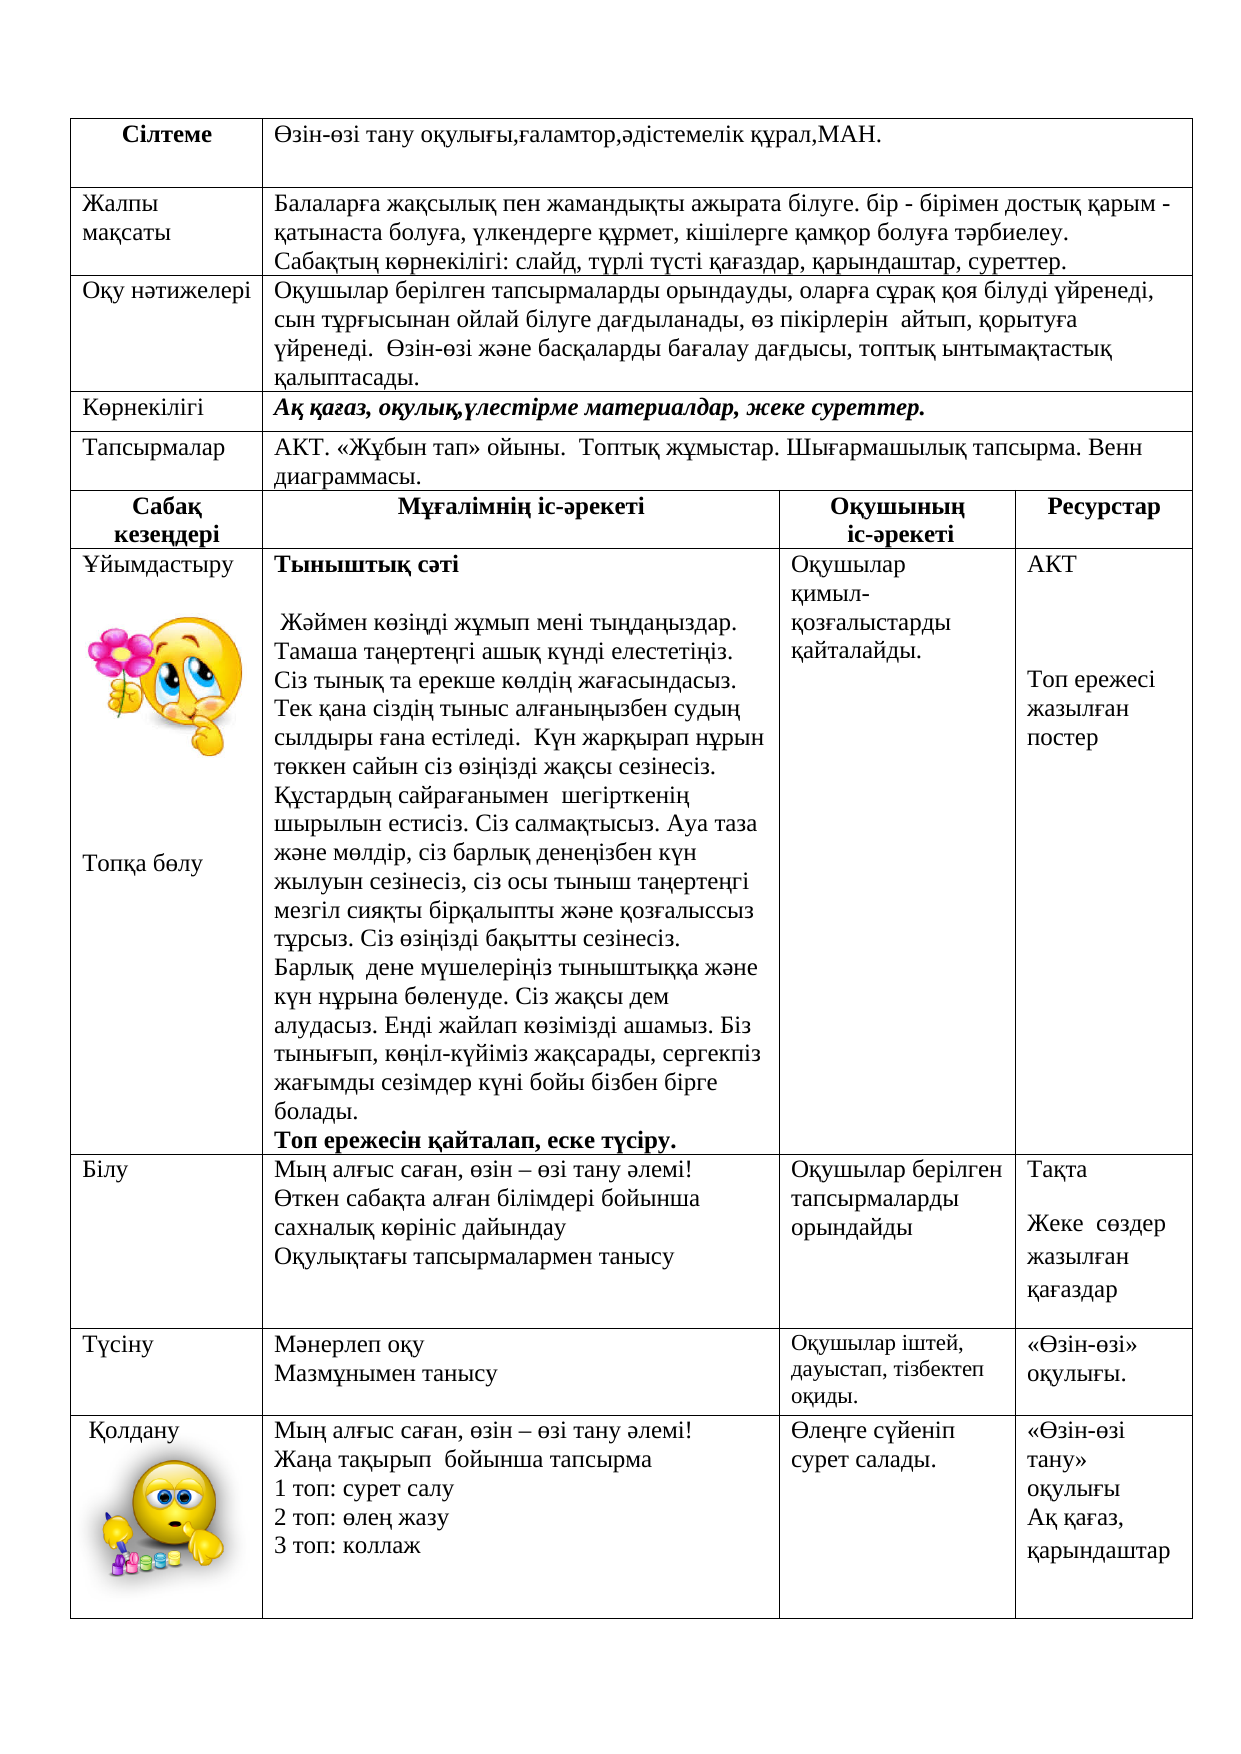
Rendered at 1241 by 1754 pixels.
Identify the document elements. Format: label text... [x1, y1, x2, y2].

table_cell АКТ. «Жұбын тап» ойыны. Топтық жұмыстар. Шығармашылық тапсырма. Венн диаграммасы. [263, 432, 1192, 490]
table_cell Тыныштық сәті Жәймен көзіңді жұмып мені тыңдаңыздар. Тамаша таңертеңгі ашық күнді елестетіңіз. Сіз тынық та ерекше көлдің жағасындасыз. Тек қана сіздің тыныс алғаныңызбен судың сылдыры ғана естіледі. Күн жарқырап нұрын төккен сайын сіз өзіңізді жақсы сезінесіз. Құстардың сайрағанымен шегірткенің шырылын естисіз. Сіз салмақтысыз. Ауа таза және мөлдір, сіз барлық денеңізбен күн жылуын сезінесіз, сіз осы тыныш таңертеңгі мезгіл сияқты бірқалыпты және қозғалыссыз тұрсыз. Сіз өзіңізді бақытты сезінесіз. Барлық дене мүшелеріңіз тыныштыққа және күн нұрына бөленуде. Сіз жақсы дем алудасыз. Енді жайлап көзімізді ашамыз. Біз тынығып, көңіл-күйіміз жақсарады, сергекпіз жағымды сезімдер күні бойы бізбен бірге болады. Топ ережесін қайталап, еске түсіру. [263, 549, 779, 1153]
table_cell Көрнекілігі [71, 392, 262, 431]
table_cell Мың алғыс саған, өзін – өзі тану әлемі! Жаңа тақырып бойынша тапсырма 1 топ: сурет салу 2 топ: өлең жазу 3 топ: коллаж [263, 1416, 779, 1617]
table_cell Мәнерлеп оқу Мазмұнымен танысу [263, 1329, 779, 1414]
table_cell Балаларға жақсылық пен жамандықты ажырата білуге. бір - бірімен достық қарым - қатынаста болуға, үлкендерге құрмет, кішілерге қамқор болуға тәрбиелеу. Сабақтың көрнекілігі: слайд, түрлі түсті қағаздар, қарындаштар, суреттер. [263, 188, 1192, 274]
table_cell Ақ қағаз, оқулық,үлестірме материалдар, жеке суреттер. [263, 392, 1192, 431]
table_cell Оқушылар қимыл- қозғалыстарды қайталайды. [780, 549, 1015, 1153]
table_cell Оқу нәтижелері [71, 276, 262, 391]
table_cell Өзін-өзі тану оқулығы,ғаламтор,әдістемелік құрал,МАН. [263, 119, 1192, 187]
table_cell «Өзін-өзі» оқулығы. [1016, 1329, 1192, 1414]
picture [93, 1460, 228, 1577]
table_cell Жалпы мақсаты [71, 188, 262, 274]
table_cell Ұйымдастыру Топқа бөлу [71, 549, 262, 1153]
table_cell Оқушылар берілген тапсырмаларды орындауды, оларға сұрақ қоя білуді үйренеді, сын тұрғысынан ойлай білуге дағдыланады, өз пікірлерін айтып, қорытуға үйренеді. Өзін-өзі және басқаларды бағалау дағдысы, топтық ынтымақтастық қалыптасады. [263, 276, 1192, 391]
table_cell Ресурстар [1016, 491, 1192, 548]
table_cell Тақта Жеке сөздер жазылған қағаздар [1016, 1155, 1192, 1328]
table_cell «Өзін-өзі тану» оқулығы Ақ қағаз, қарындаштар [1016, 1416, 1192, 1617]
table_cell Оқушылар берілген тапсырмаларды орындайды [780, 1155, 1015, 1328]
table_cell Түсіну [71, 1329, 262, 1414]
table_cell Білу [71, 1155, 262, 1328]
table_cell АКТ Топ ережесі жазылған постер [1016, 549, 1192, 1153]
table_cell Мұғалімнің іс-әрекеті [263, 491, 779, 548]
table_cell Сабақ кезеңдері [71, 491, 262, 548]
table_cell Қолдану [71, 1416, 262, 1617]
table_cell Оқушының іс-әрекеті [780, 491, 1015, 548]
table_cell Өлеңге сүйеніп сурет салады. [780, 1416, 1015, 1617]
table_cell Оқушылар іштей, дауыстап, тізбектеп оқиды. [780, 1329, 1015, 1414]
table_cell Мың алғыс саған, өзін – өзі тану әлемі! Өткен сабақта алған білімдері бойынша сахналық көрініс дайындау Оқулықтағы тапсырмалармен танысу [263, 1155, 779, 1328]
table_cell Тапсырмалар [71, 432, 262, 490]
picture [85, 613, 249, 762]
table_cell Сілтеме [71, 119, 262, 187]
